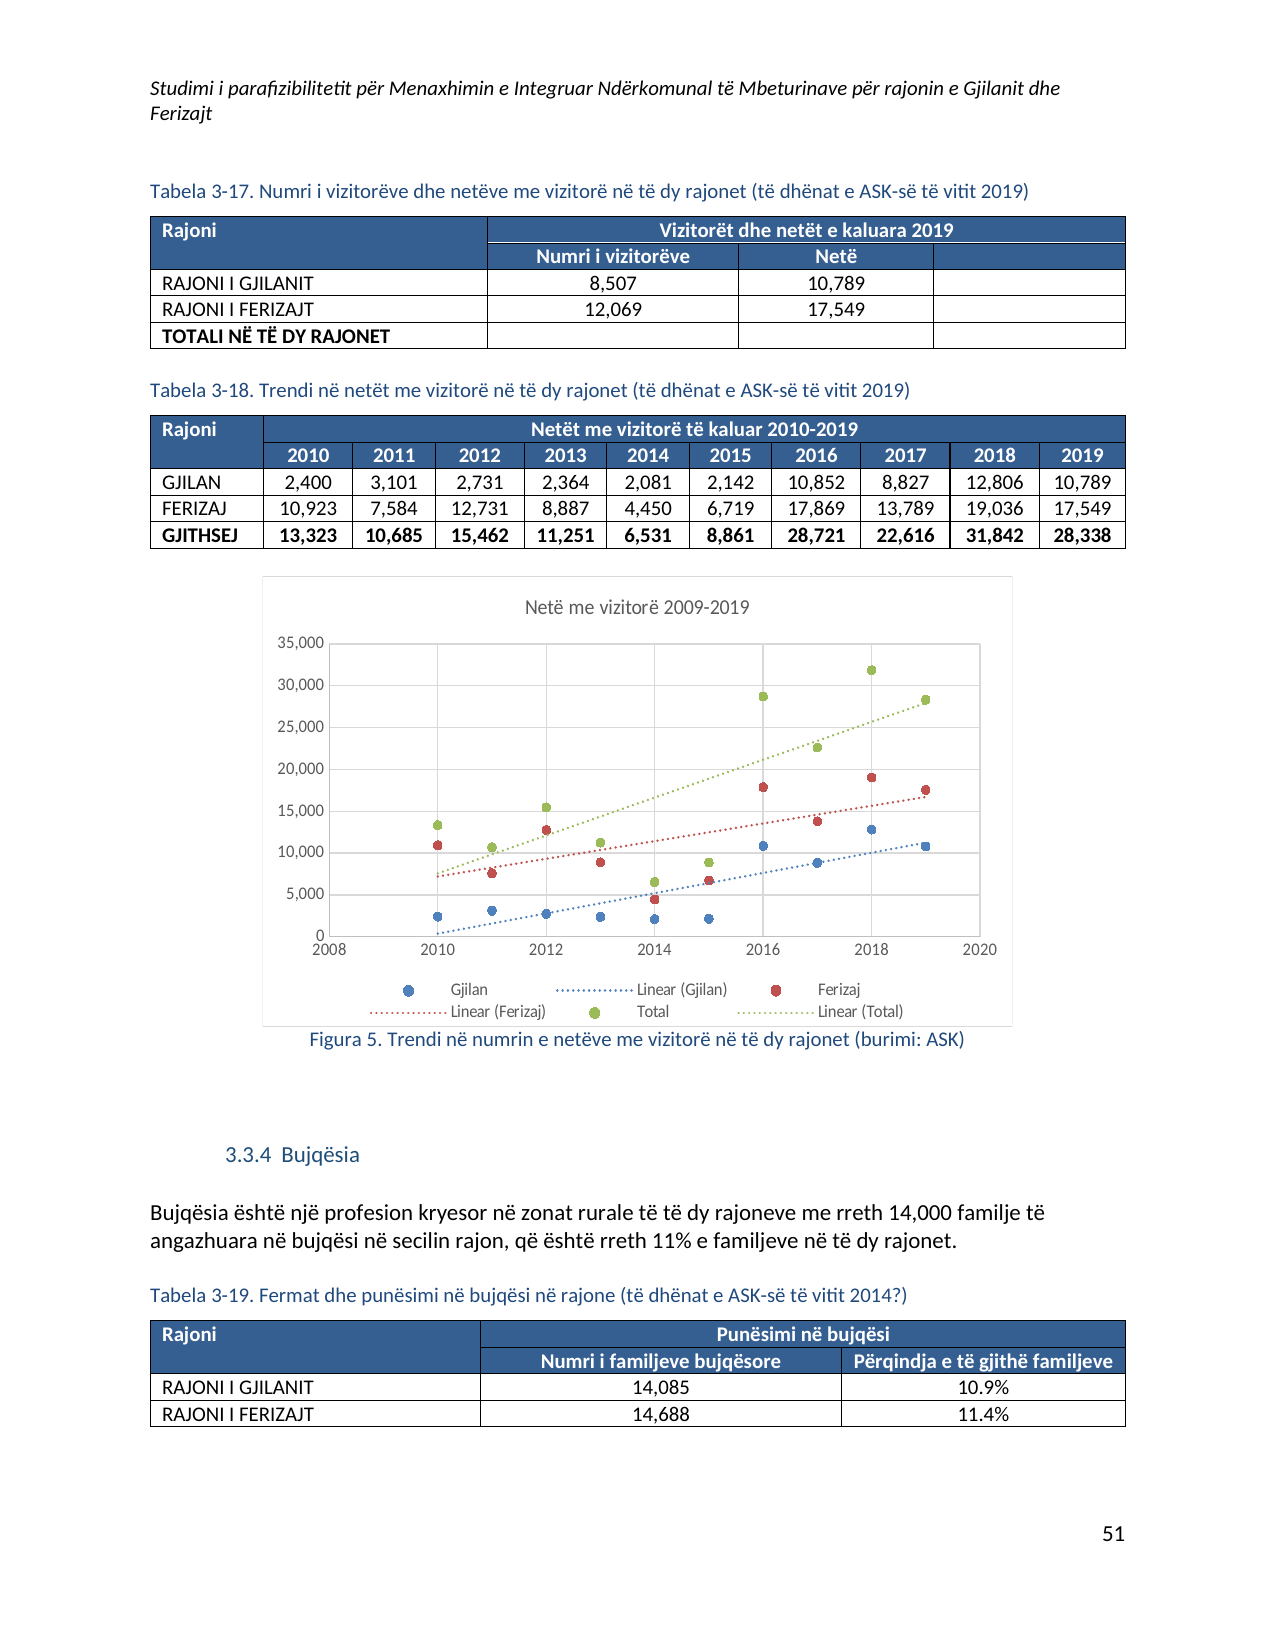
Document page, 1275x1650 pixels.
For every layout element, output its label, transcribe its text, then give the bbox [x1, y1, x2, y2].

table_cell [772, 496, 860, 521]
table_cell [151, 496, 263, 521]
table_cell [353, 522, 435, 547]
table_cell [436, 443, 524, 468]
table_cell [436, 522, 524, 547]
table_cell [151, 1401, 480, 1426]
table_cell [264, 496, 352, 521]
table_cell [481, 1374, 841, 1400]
table_cell 8,507 [488, 270, 738, 295]
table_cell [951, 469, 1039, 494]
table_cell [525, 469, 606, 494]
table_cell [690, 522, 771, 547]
text Figura 5. Trendi në numrin e netëve me vizitorë në të dy rajonet (burimi: ASK) [150, 1027, 1125, 1052]
table_cell [934, 296, 1125, 322]
table_header Rajoni [151, 217, 487, 269]
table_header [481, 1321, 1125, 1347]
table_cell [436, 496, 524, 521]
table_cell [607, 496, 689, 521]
table_cell 10,789 [739, 270, 933, 295]
table_cell 17,549 [739, 296, 933, 322]
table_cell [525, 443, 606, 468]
subtitle Bujqësia [225, 1140, 1125, 1168]
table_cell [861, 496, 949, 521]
table_header Vizitorët dhe netët e kaluara 2019 [488, 217, 1125, 242]
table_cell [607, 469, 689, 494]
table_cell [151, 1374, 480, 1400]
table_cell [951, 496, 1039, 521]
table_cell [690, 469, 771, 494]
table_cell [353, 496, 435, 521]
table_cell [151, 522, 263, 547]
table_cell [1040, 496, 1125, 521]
table_cell RAJONI I GJILANIT [151, 270, 487, 295]
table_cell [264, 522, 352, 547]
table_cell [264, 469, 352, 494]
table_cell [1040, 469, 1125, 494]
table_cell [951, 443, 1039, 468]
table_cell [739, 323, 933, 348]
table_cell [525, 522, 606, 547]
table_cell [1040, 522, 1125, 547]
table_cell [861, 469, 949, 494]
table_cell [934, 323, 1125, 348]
table_cell Netë [739, 244, 933, 269]
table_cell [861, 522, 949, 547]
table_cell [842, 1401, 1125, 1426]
table_cell [934, 270, 1125, 295]
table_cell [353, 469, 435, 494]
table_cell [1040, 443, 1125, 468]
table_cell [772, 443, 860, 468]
table_cell RAJONI I FERIZAJT [151, 296, 487, 322]
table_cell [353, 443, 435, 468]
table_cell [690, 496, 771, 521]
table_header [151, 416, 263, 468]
text Bujqësia është një profesion kryesor në zonat rurale të të dy rajoneve me rreth 14,000 familje të angazhuara në bujqësi në secilin rajon, që është rreth 11% e familjeve në të dy rajonet. [150, 1198, 1125, 1254]
table_cell Numri i vizitorëve [488, 244, 738, 269]
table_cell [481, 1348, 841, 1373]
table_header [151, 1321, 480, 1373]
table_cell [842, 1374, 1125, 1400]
table_cell TOTALI NË TË DY RAJONET [151, 323, 487, 348]
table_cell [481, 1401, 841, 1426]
table_cell 12,069 [488, 296, 738, 322]
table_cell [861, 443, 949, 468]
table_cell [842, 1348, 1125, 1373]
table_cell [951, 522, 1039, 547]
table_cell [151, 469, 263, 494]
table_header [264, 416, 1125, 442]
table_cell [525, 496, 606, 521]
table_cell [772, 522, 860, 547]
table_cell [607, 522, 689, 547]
table_cell [488, 323, 738, 348]
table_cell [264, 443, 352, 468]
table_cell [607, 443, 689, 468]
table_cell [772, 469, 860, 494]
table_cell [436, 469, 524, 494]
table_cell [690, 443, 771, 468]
table_cell [934, 244, 1125, 269]
